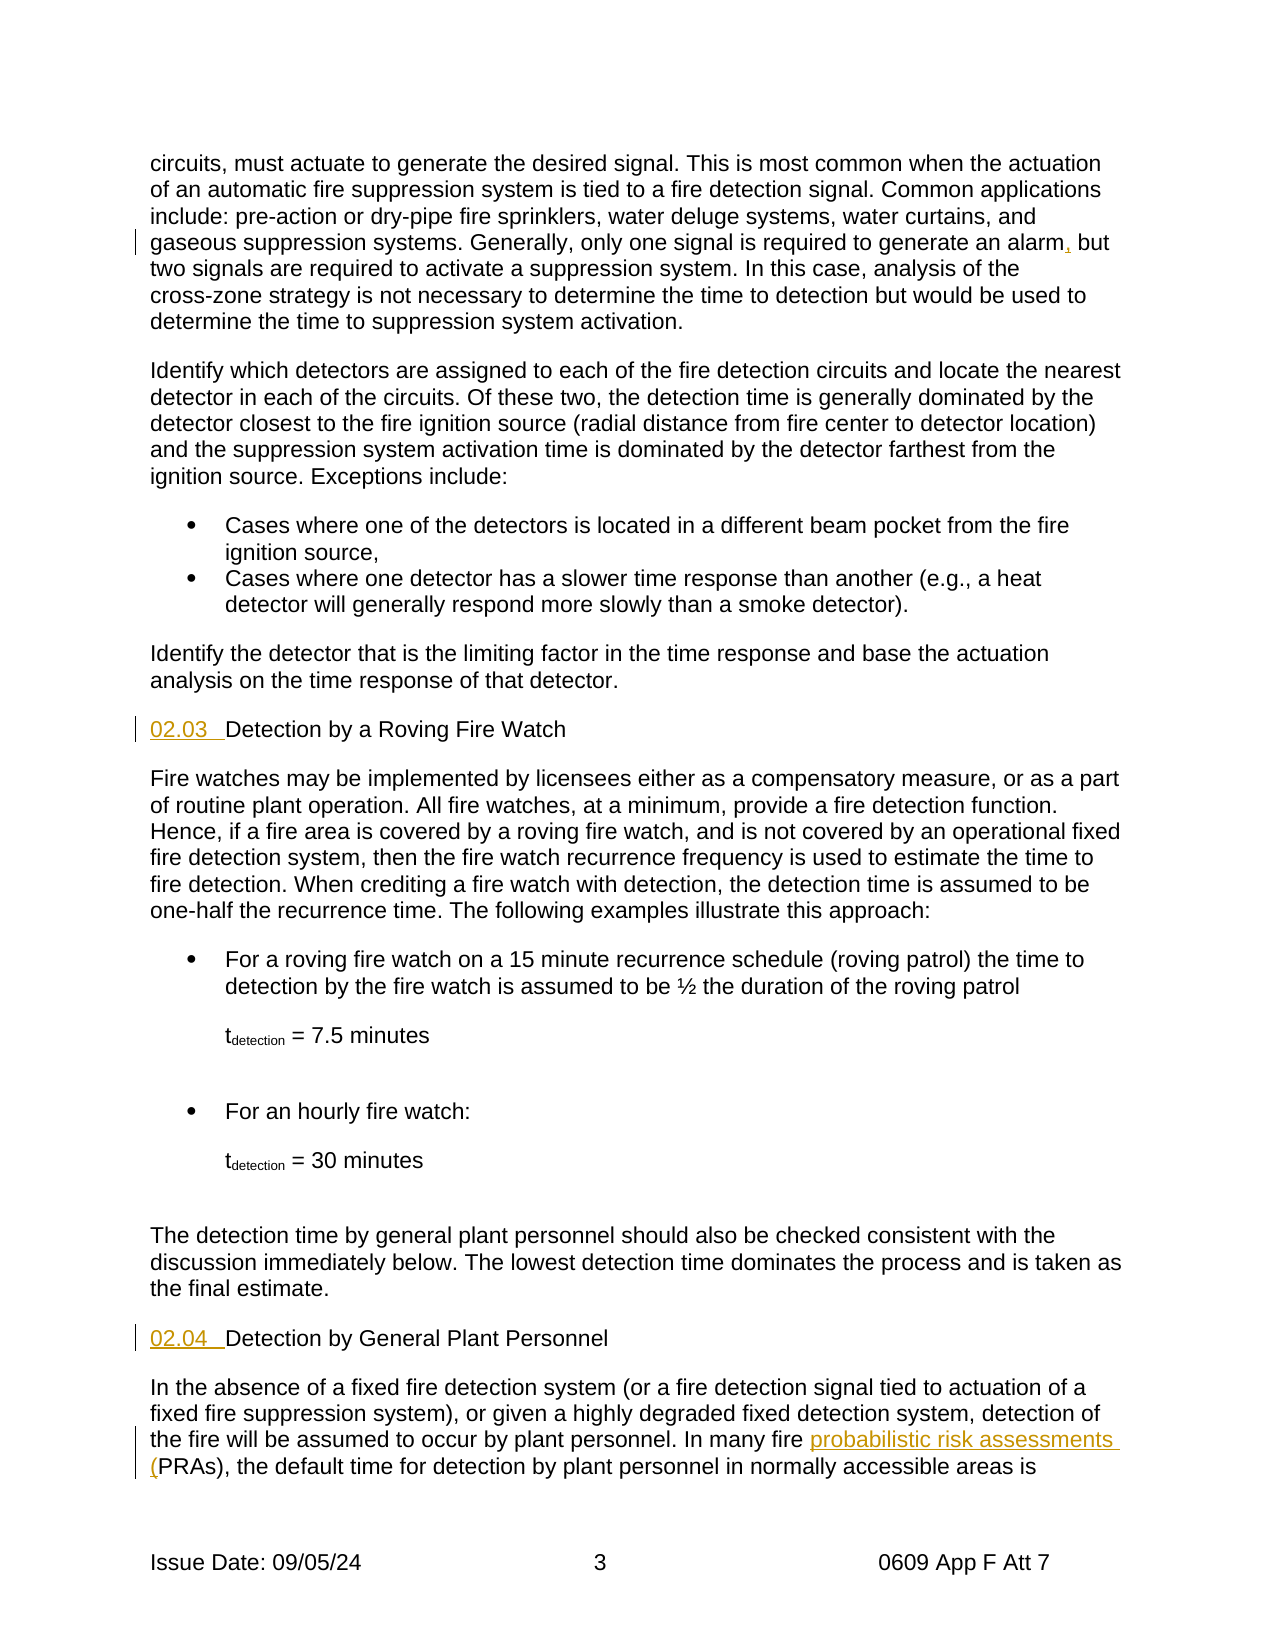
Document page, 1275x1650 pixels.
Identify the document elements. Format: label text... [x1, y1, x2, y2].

text tdetection = 30 minutes [225, 1147, 1125, 1173]
text The detection time by general plant personnel should also be checked consistent with the discussion immediately below. The lowest detection time dominates the process and is taken as the final estimate. [150, 1222, 1125, 1302]
text Fire watches may be implemented by licensees either as a compensatory measure, or as a part of routine plant operation. All fire watches, at a minimum, provide a fire detection function. Hence, if a fire area is covered by a roving fire watch, and is not covered by an operational fixed fire detection system, then the fire watch recurrence frequency is used to estimate the time to fire detection. When crediting a fire watch with detection, the detection time is assumed to be one-half the recurrence time. The following examples illustrate this approach: [150, 765, 1125, 923]
list Cases where one of the detectors is located in a different beam pocket from the fire ignition source, [187, 512, 1125, 565]
text tdetection = 7.5 minutes [225, 1022, 1125, 1048]
subtitle Detection by a Roving Fire Watch [150, 716, 1125, 742]
text Identify which detectors are assigned to each of the fire detection circuits and locate the nearest detector in each of the circuits. Of these two, the detection time is generally dominated by the detector closest to the fire ignition source (radial distance from fire center to detector location) and the suppression system activation time is dominated by the detector farthest from the ignition source. Exceptions include: [150, 357, 1125, 489]
list For a roving fire watch on a 15 minute recurrence schedule (roving patrol) the time to detection by the fire watch is assumed to be ½ the duration of the roving patrol [187, 946, 1125, 999]
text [150, 1374, 1125, 1479]
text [150, 150, 1125, 334]
text Identify the detector that is the limiting factor in the time response and base the actuation analysis on the time response of that detector. [150, 640, 1125, 693]
list Cases where one detector has a slower time response than another (e.g., a heat detector will generally respond more slowly than a smoke detector). [187, 565, 1125, 617]
list For an hourly fire watch: [187, 1098, 1125, 1124]
subtitle Detection by General Plant Personnel [150, 1324, 1125, 1351]
